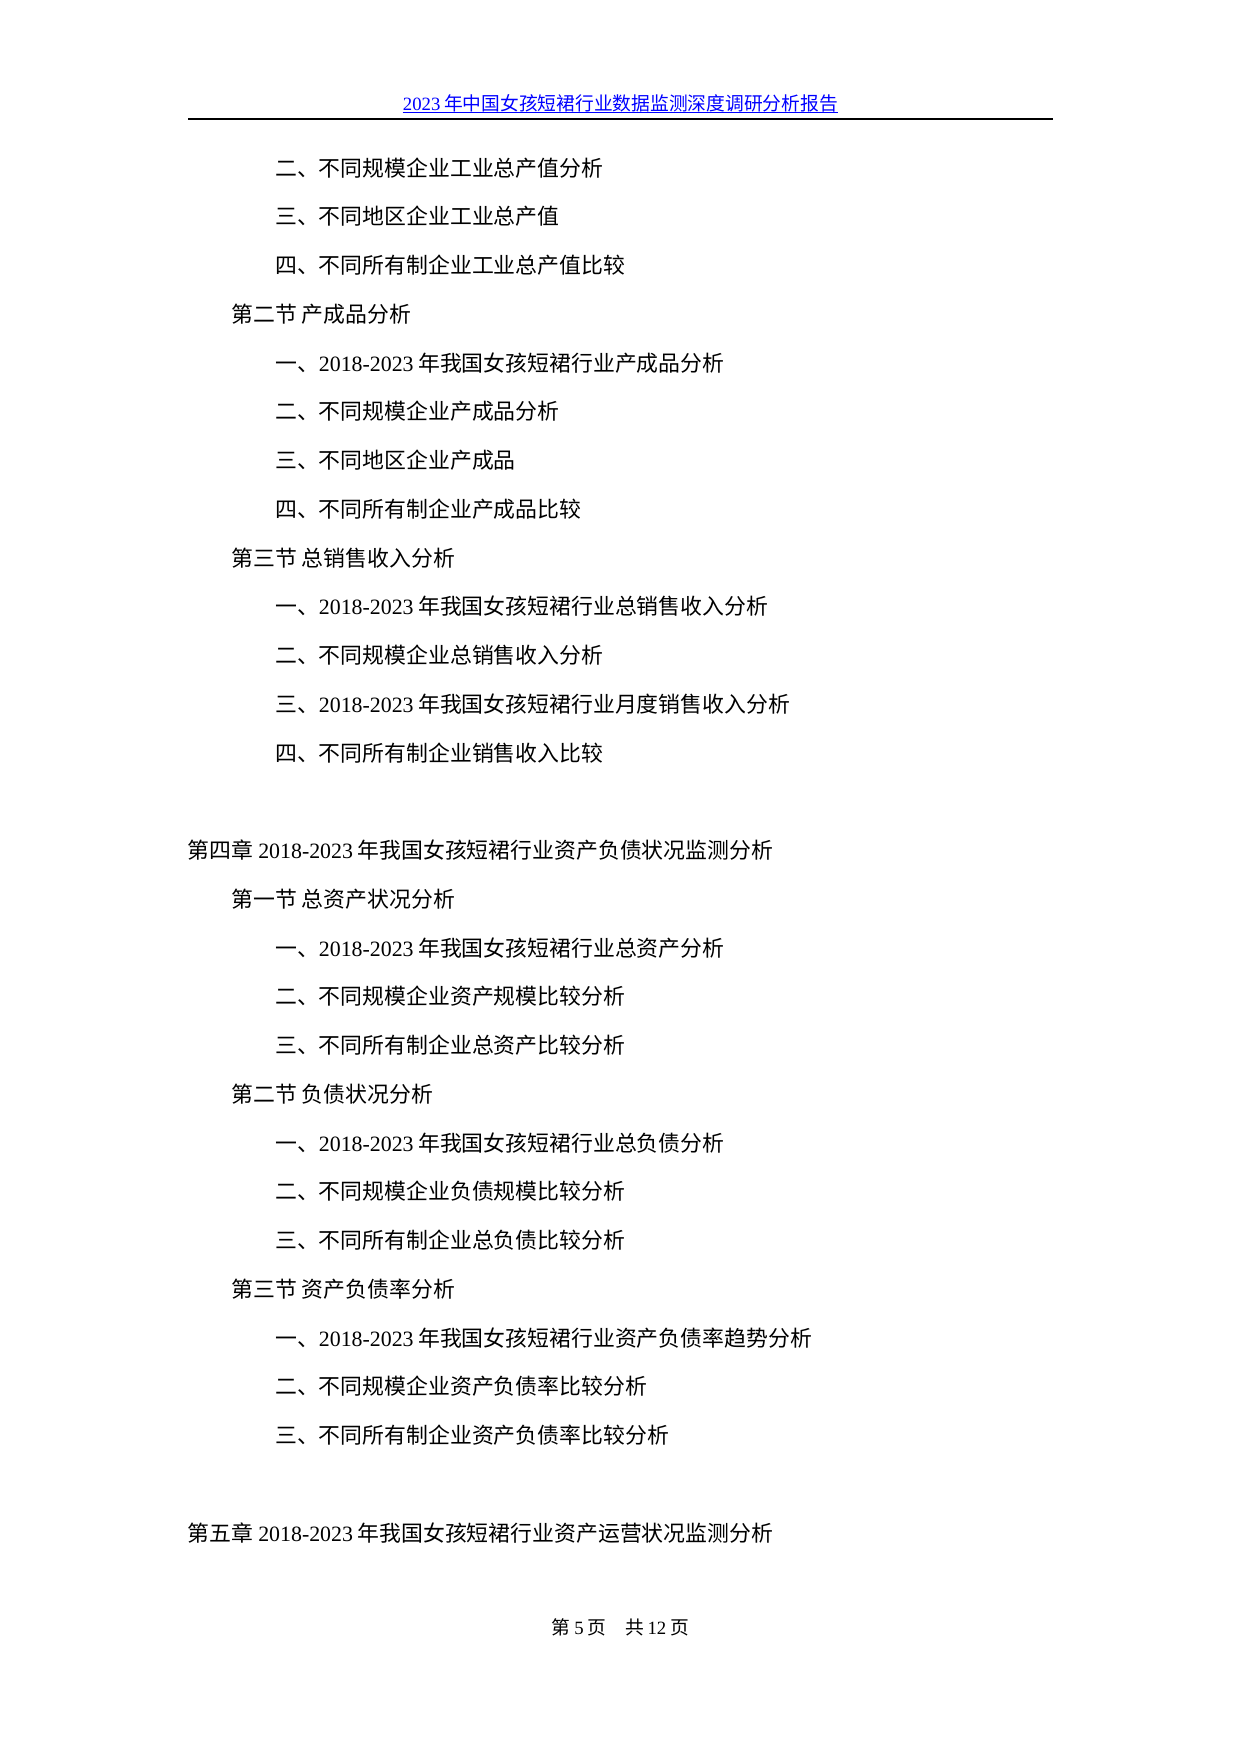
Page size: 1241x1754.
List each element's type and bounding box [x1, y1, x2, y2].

text [187, 150, 1053, 1548]
